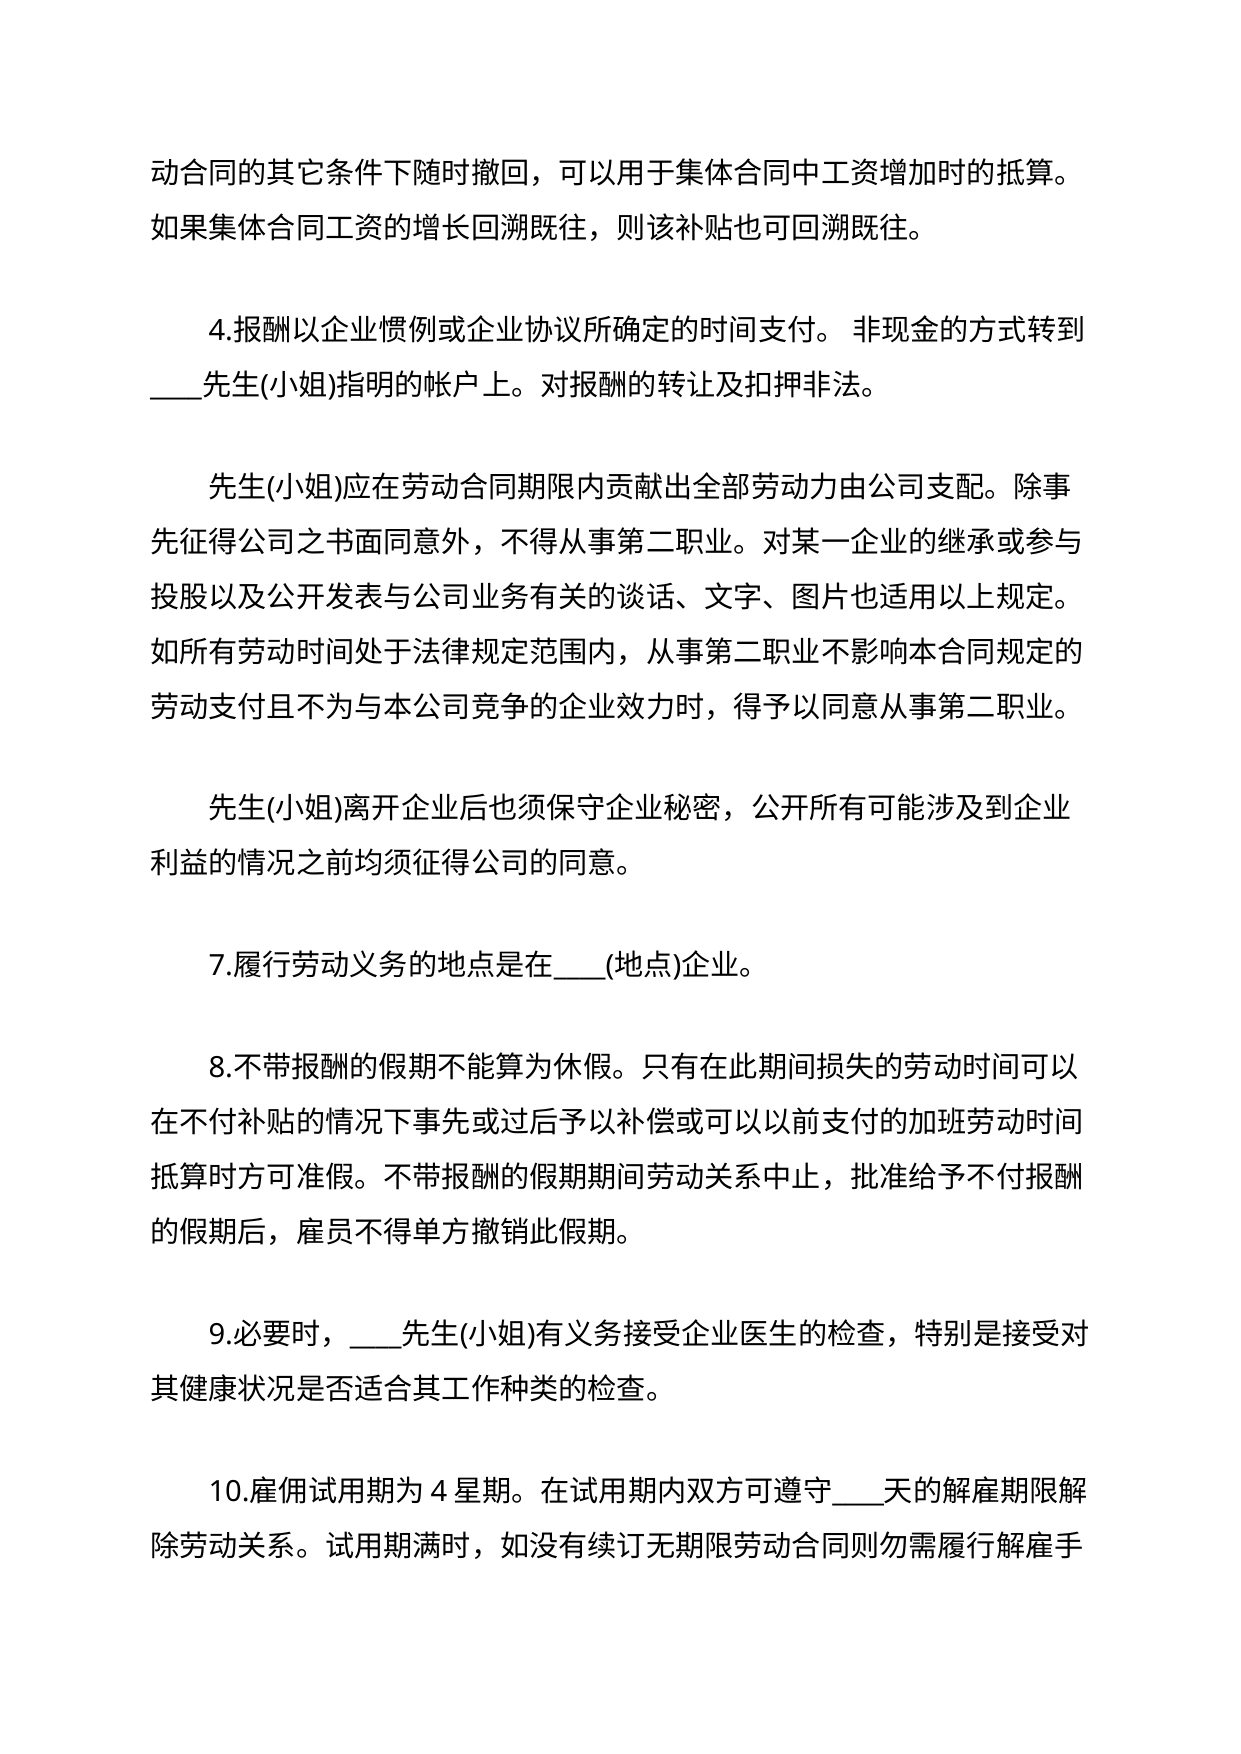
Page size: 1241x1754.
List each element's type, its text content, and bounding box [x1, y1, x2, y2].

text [150, 150, 1090, 247]
text 7.履行劳动义务的地点是在____(地点)企业。 [150, 942, 1090, 984]
text 先生(小姐)应在劳动合同期限内贡献出全部劳动力由公司支配。除事先征得公司之书面同意外，不得从事第二职业。对某一企业的继承或参与投股以及公开发表与公司业务有关的谈话、文字、图片也适用以上规定。如所有劳动时间处于法律规定范围内，从事第二职业不影响本合同规定的劳动支付且不为与本公司竞争的企业效力时，得予以同意从事第二职业。 [150, 464, 1090, 726]
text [150, 1467, 1090, 1564]
text 8.不带报酬的假期不能算为休假。只有在此期间损失的劳动时间可以在不付补贴的情况下事先或过后予以补偿或可以以前支付的加班劳动时间抵算时方可准假。不带报酬的假期期间劳动关系中止，批准给予不付报酬的假期后，雇员不得单方撤销此假期。 [150, 1044, 1090, 1251]
text 4.报酬以企业惯例或企业协议所确定的时间支付。 非现金的方式转到____先生(小姐)指明的帐户上。对报酬的转让及扣押非法。 [150, 307, 1090, 404]
text 先生(小姐)离开企业后也须保守企业秘密，公开所有可能涉及到企业利益的情况之前均须征得公司的同意。 [150, 785, 1090, 882]
text 9.必要时，____先生(小姐)有义务接受企业医生的检查，特别是接受对其健康状况是否适合其工作种类的检查。 [150, 1310, 1090, 1408]
